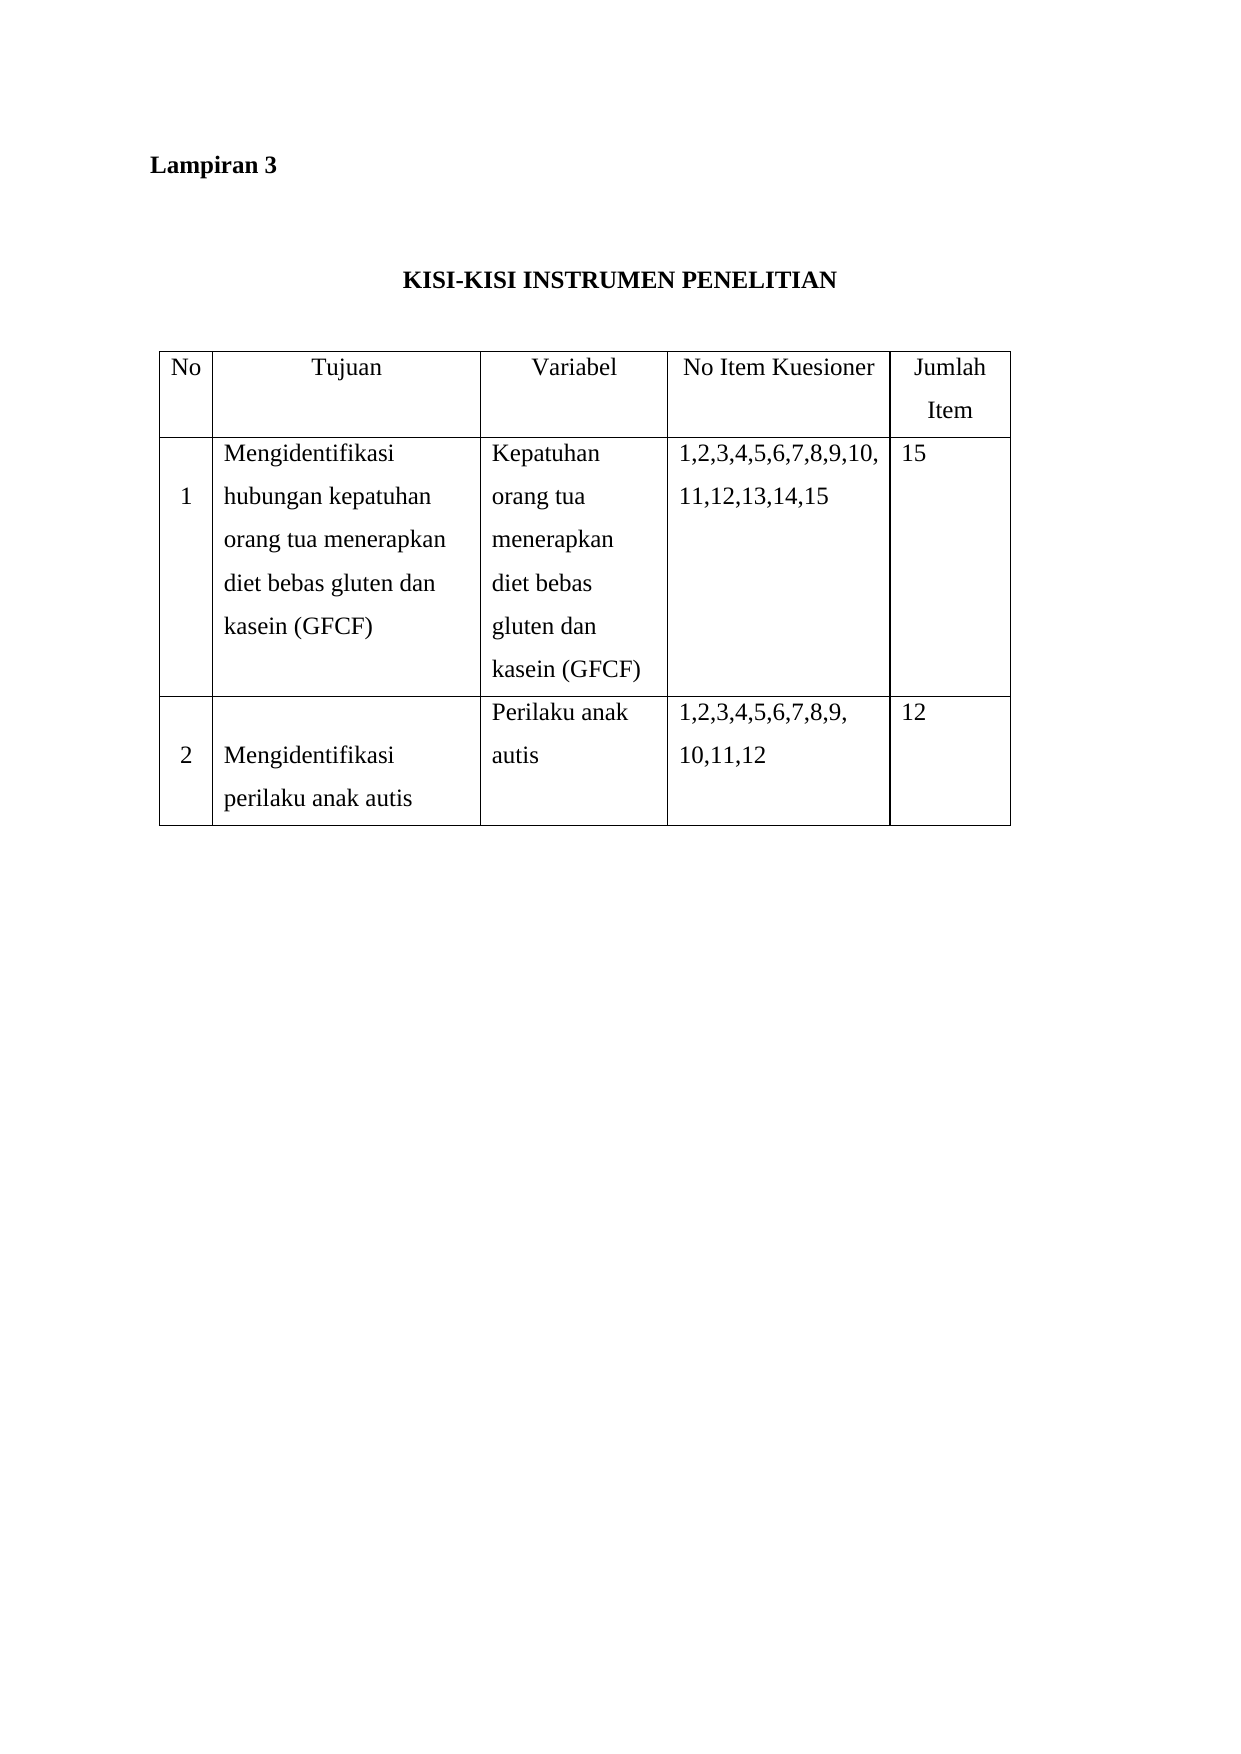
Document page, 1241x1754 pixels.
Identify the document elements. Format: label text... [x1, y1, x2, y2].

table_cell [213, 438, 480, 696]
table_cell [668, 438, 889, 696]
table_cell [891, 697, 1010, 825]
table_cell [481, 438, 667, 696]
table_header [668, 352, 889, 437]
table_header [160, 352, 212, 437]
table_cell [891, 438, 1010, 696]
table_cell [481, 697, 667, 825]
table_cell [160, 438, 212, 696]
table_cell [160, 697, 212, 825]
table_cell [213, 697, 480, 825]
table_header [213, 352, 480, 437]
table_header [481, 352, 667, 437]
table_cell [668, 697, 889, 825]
text Lampiran 3 [150, 150, 1090, 179]
text KISI-KISI INSTRUMEN PENELITIAN [150, 265, 1090, 294]
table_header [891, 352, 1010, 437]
